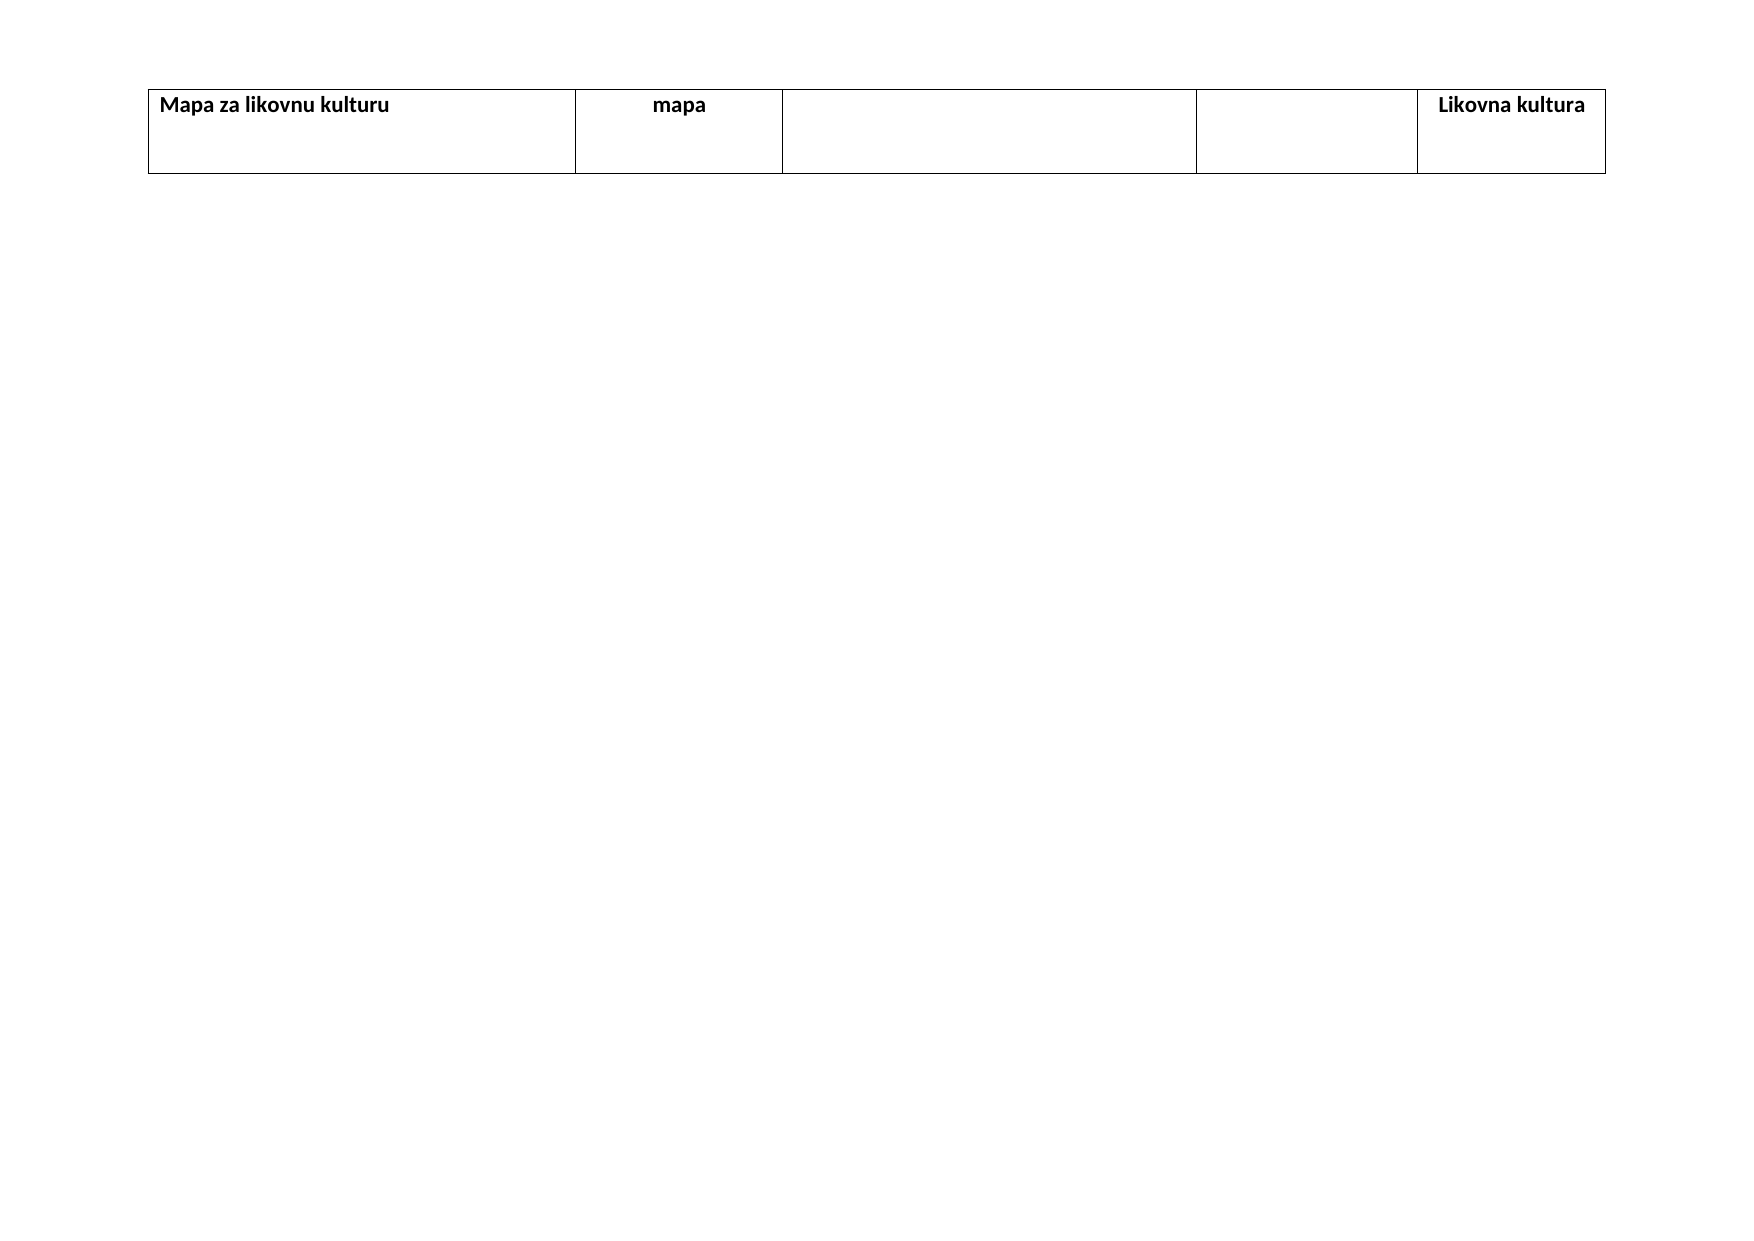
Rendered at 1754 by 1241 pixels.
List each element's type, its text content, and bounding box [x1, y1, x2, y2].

table_cell Likovna kultura [1418, 90, 1605, 172]
table_cell mapa [576, 90, 782, 172]
table_cell [1197, 90, 1417, 172]
table_cell [783, 90, 1196, 172]
table_cell Mapa za likovnu kulturu [149, 90, 575, 172]
